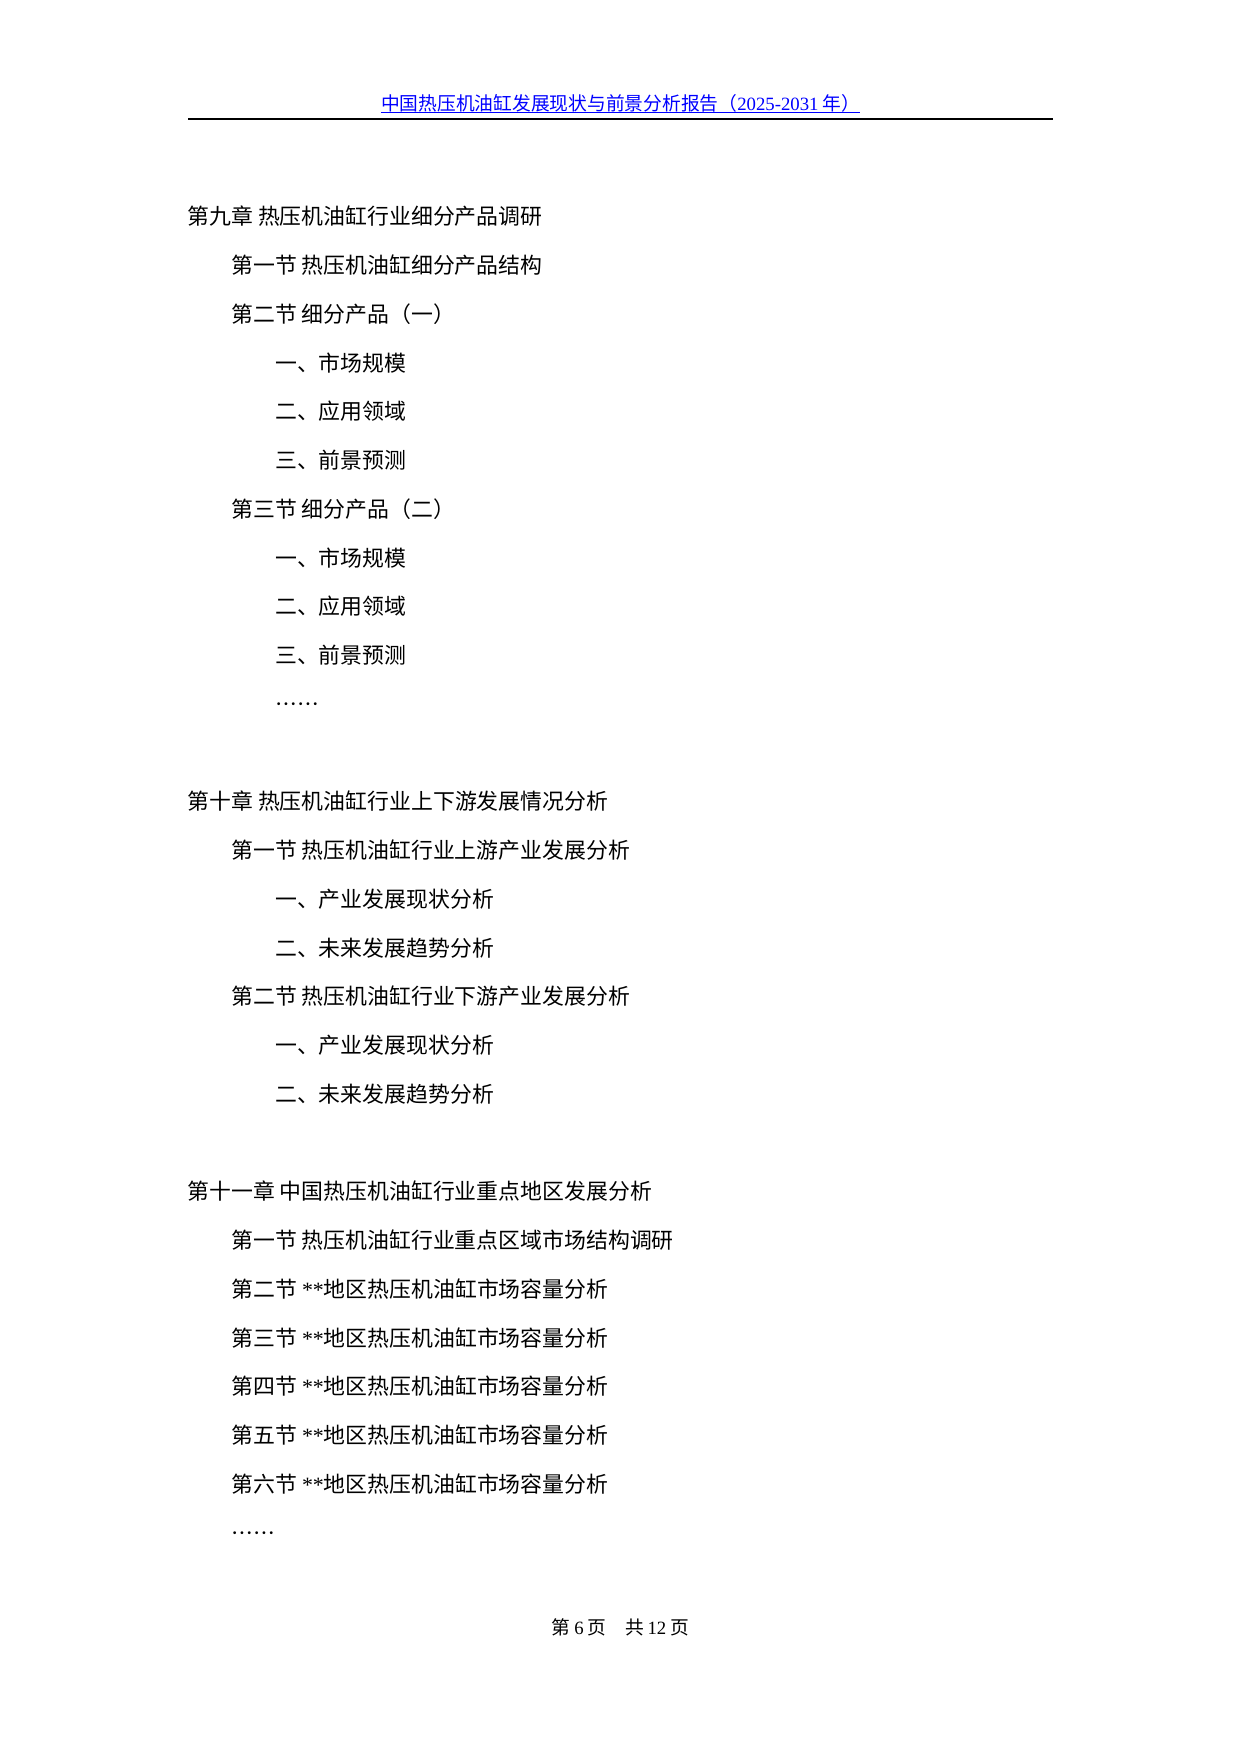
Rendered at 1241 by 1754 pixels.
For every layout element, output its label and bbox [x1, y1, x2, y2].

text [187, 150, 1053, 1548]
